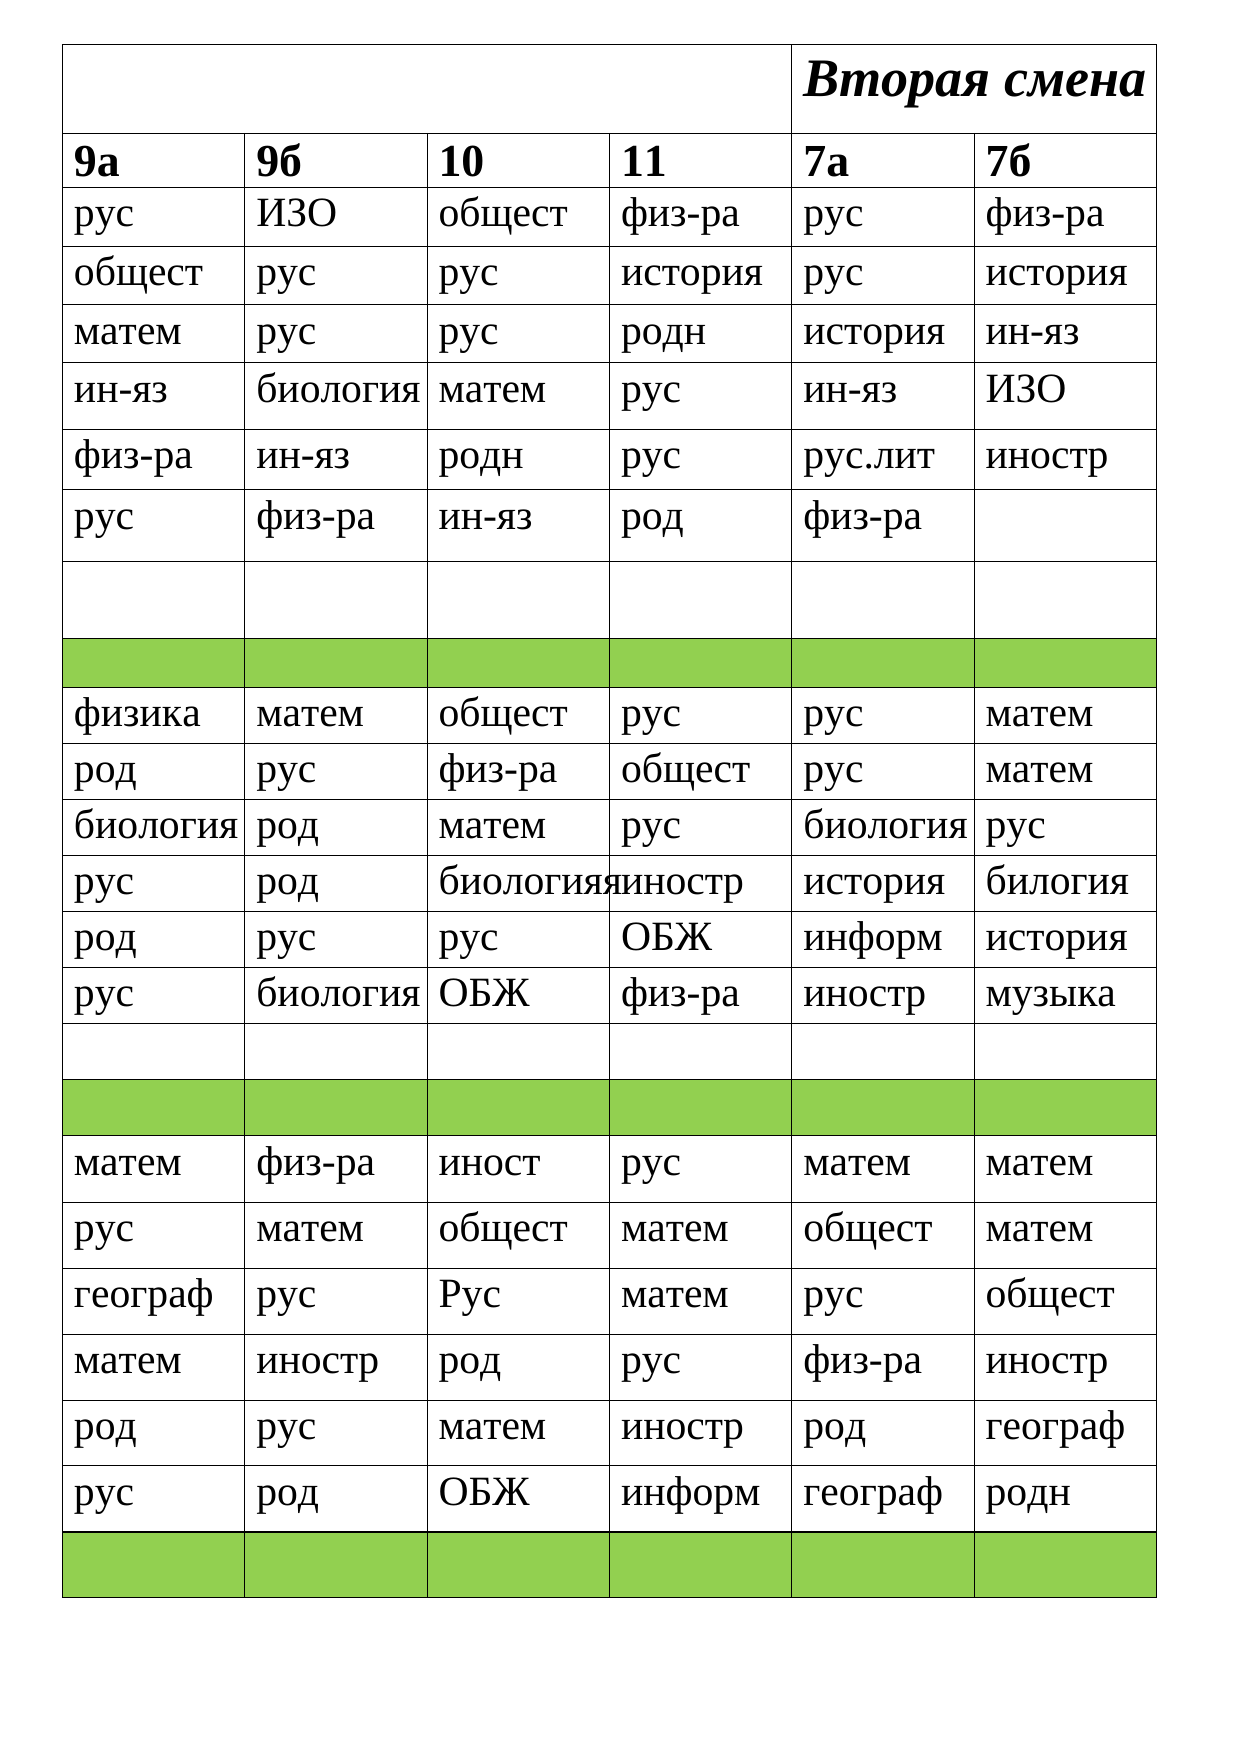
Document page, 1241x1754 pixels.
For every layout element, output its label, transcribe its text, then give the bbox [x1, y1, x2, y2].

table_cell [975, 1024, 1156, 1079]
table_cell ОБЖ [428, 968, 609, 1023]
table_cell род [245, 856, 427, 911]
table_cell матем [63, 1335, 244, 1399]
table_cell [63, 1533, 244, 1597]
table_cell род [610, 490, 791, 561]
table_cell матем [975, 1203, 1156, 1268]
table_cell матем [975, 1136, 1156, 1202]
table_cell рус [792, 188, 974, 246]
table_cell иностр [610, 856, 791, 911]
table_cell рус [245, 305, 427, 362]
table_cell [792, 562, 974, 638]
table_cell рус [63, 490, 244, 561]
table_cell рус [610, 430, 791, 489]
table_cell географ [792, 1466, 974, 1531]
table_cell матем [245, 688, 427, 743]
table_cell рус [792, 688, 974, 743]
table_cell [428, 1080, 609, 1135]
table_cell биологияя [428, 856, 609, 911]
table_cell рус [245, 1269, 427, 1333]
table_cell биология [63, 800, 244, 855]
table_cell физ-ра [428, 744, 609, 799]
table_cell рус [245, 1401, 427, 1465]
table_cell [63, 562, 244, 638]
table_cell информ [610, 1466, 791, 1531]
table_cell ин-яз [792, 363, 974, 429]
table_cell рус [428, 305, 609, 362]
table_cell ин-яз [428, 490, 609, 561]
table_cell род [245, 1466, 427, 1531]
table_cell ОБЖ [610, 912, 791, 967]
table_cell ин-яз [975, 305, 1156, 362]
table_cell физ-ра [245, 490, 427, 561]
table_cell общест [975, 1269, 1156, 1333]
table_cell [975, 1533, 1156, 1597]
table_cell физ-ра [610, 968, 791, 1023]
table_cell рус [63, 1466, 244, 1531]
table_cell род [428, 1335, 609, 1399]
table_cell иностр [975, 1335, 1156, 1399]
table_cell физ-ра [975, 188, 1156, 246]
table_cell рус [975, 800, 1156, 855]
table_cell общест [428, 688, 609, 743]
table_cell физика [63, 688, 244, 743]
table_cell билогия [975, 856, 1156, 911]
table_cell история [975, 912, 1156, 967]
table_cell рус [610, 688, 791, 743]
table_cell Вторая смена [792, 45, 1156, 133]
table_cell общест [428, 1203, 609, 1268]
table_cell иност [428, 1136, 609, 1202]
table_cell рус [610, 363, 791, 429]
table_cell родн [610, 305, 791, 362]
table_cell родн [428, 430, 609, 489]
table_cell иностр [792, 968, 974, 1023]
table_cell история [610, 247, 791, 304]
table_cell рус [792, 1269, 974, 1333]
table_cell [428, 639, 609, 687]
table_cell [63, 45, 791, 133]
table_cell физ-ра [792, 1335, 974, 1399]
table_cell матем [428, 363, 609, 429]
table_cell иностр [975, 430, 1156, 489]
table_cell [428, 1533, 609, 1597]
table_cell матем [428, 800, 609, 855]
table_cell матем [63, 1136, 244, 1202]
table_cell 7а [792, 134, 974, 187]
table_cell ИЗО [245, 188, 427, 246]
table_cell общест [428, 188, 609, 246]
table_cell рус [610, 1136, 791, 1202]
table_cell [245, 1024, 427, 1079]
table_cell ИЗО [975, 363, 1156, 429]
table_cell [792, 1080, 974, 1135]
table_cell [792, 1533, 974, 1597]
table_cell общест [792, 1203, 974, 1268]
table_cell иностр [245, 1335, 427, 1399]
table_cell [428, 1024, 609, 1079]
table_cell 11 [610, 134, 791, 187]
table_cell история [792, 305, 974, 362]
table_cell [245, 1533, 427, 1597]
table_cell [610, 1533, 791, 1597]
table_cell [610, 1080, 791, 1135]
table_cell 10 [428, 134, 609, 187]
table_cell физ-ра [63, 430, 244, 489]
table_cell [610, 1024, 791, 1079]
table_cell иностр [610, 1401, 791, 1465]
table_cell рус [245, 912, 427, 967]
table_cell биология [245, 968, 427, 1023]
table_cell рус [245, 744, 427, 799]
table_cell музыка [975, 968, 1156, 1023]
table_cell история [792, 856, 974, 911]
table_cell [975, 562, 1156, 638]
table_cell рус [792, 744, 974, 799]
table_cell [975, 1080, 1156, 1135]
table_cell [63, 1080, 244, 1135]
table_cell [975, 639, 1156, 687]
table_cell физ-ра [792, 490, 974, 561]
table_cell матем [792, 1136, 974, 1202]
table_cell рус [610, 800, 791, 855]
table_cell рус [428, 247, 609, 304]
table_cell история [975, 247, 1156, 304]
table_cell рус [428, 912, 609, 967]
table_cell род [63, 744, 244, 799]
table_cell рус [792, 247, 974, 304]
table_cell матем [610, 1269, 791, 1333]
table_cell ОБЖ [428, 1466, 609, 1531]
table_cell [63, 1024, 244, 1079]
table_cell [792, 639, 974, 687]
table_cell рус [63, 1203, 244, 1268]
table_cell [245, 1080, 427, 1135]
table_cell матем [428, 1401, 609, 1465]
table_cell матем [975, 688, 1156, 743]
table_cell рус [63, 188, 244, 246]
table_cell рус [610, 1335, 791, 1399]
table_cell физ-ра [610, 188, 791, 246]
table_cell географ [975, 1401, 1156, 1465]
table_cell физ-ра [245, 1136, 427, 1202]
table_cell матем [245, 1203, 427, 1268]
table_cell рус [63, 856, 244, 911]
table_cell общест [63, 247, 244, 304]
table_cell [610, 562, 791, 638]
table_cell информ [792, 912, 974, 967]
table_cell род [63, 1401, 244, 1465]
table_cell 9а [63, 134, 244, 187]
table_cell [245, 562, 427, 638]
table_cell род [792, 1401, 974, 1465]
table_cell рус [245, 247, 427, 304]
table_cell 7б [975, 134, 1156, 187]
table_cell родн [975, 1466, 1156, 1531]
table_cell Рус [428, 1269, 609, 1333]
table_cell род [245, 800, 427, 855]
table_cell рус [63, 968, 244, 1023]
table_cell ин-яз [63, 363, 244, 429]
table_cell матем [610, 1203, 791, 1268]
table_cell рус.лит [792, 430, 974, 489]
table_cell географ [63, 1269, 244, 1333]
table_cell [975, 490, 1156, 561]
table_cell [63, 639, 244, 687]
table_cell [610, 639, 791, 687]
table_cell матем [975, 744, 1156, 799]
table_cell ин-яз [245, 430, 427, 489]
table_cell [792, 1024, 974, 1079]
table_cell [428, 562, 609, 638]
table_cell общест [610, 744, 791, 799]
table_cell [245, 639, 427, 687]
table_cell матем [63, 305, 244, 362]
table_cell род [63, 912, 244, 967]
table_cell биология [245, 363, 427, 429]
table_cell 9б [245, 134, 427, 187]
table_cell биология [792, 800, 974, 855]
